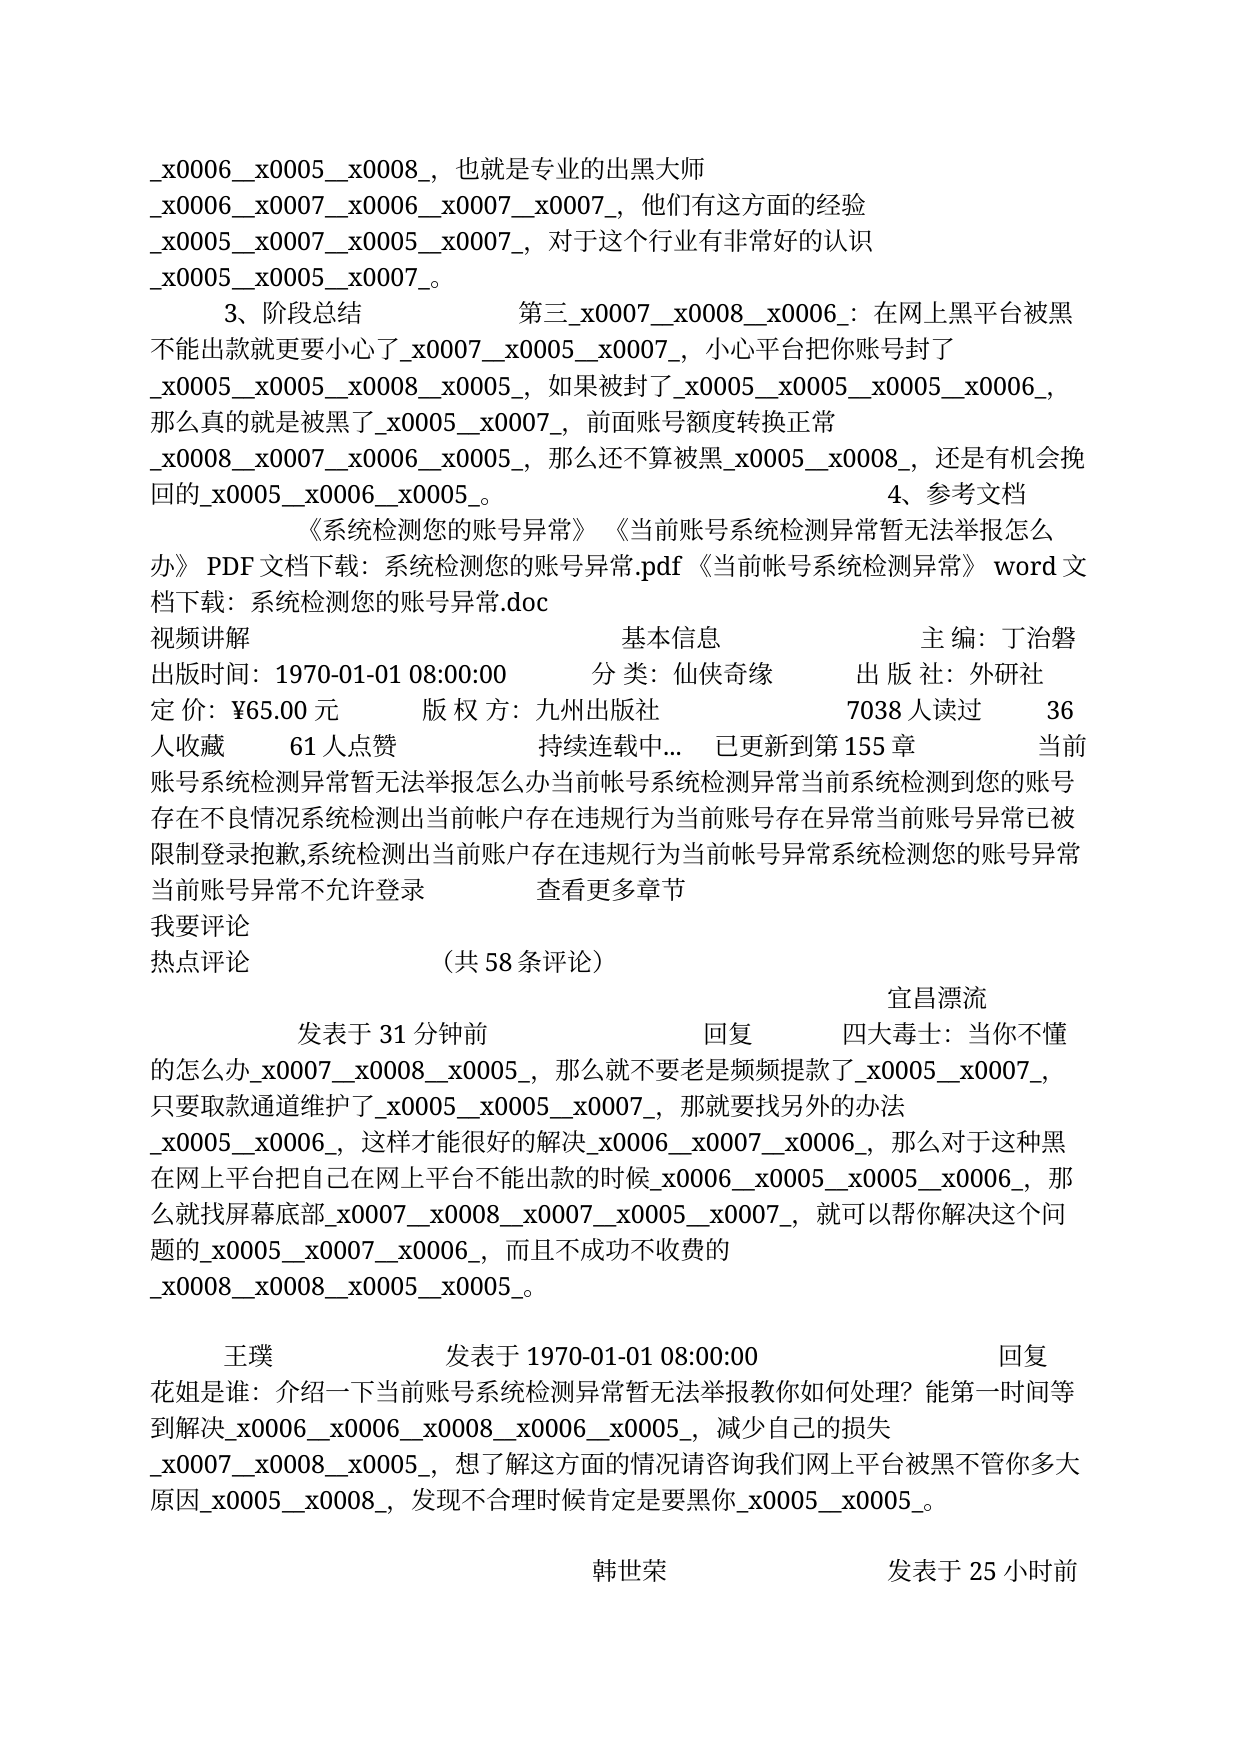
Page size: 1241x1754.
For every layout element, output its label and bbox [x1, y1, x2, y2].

text [150, 150, 1090, 1587]
